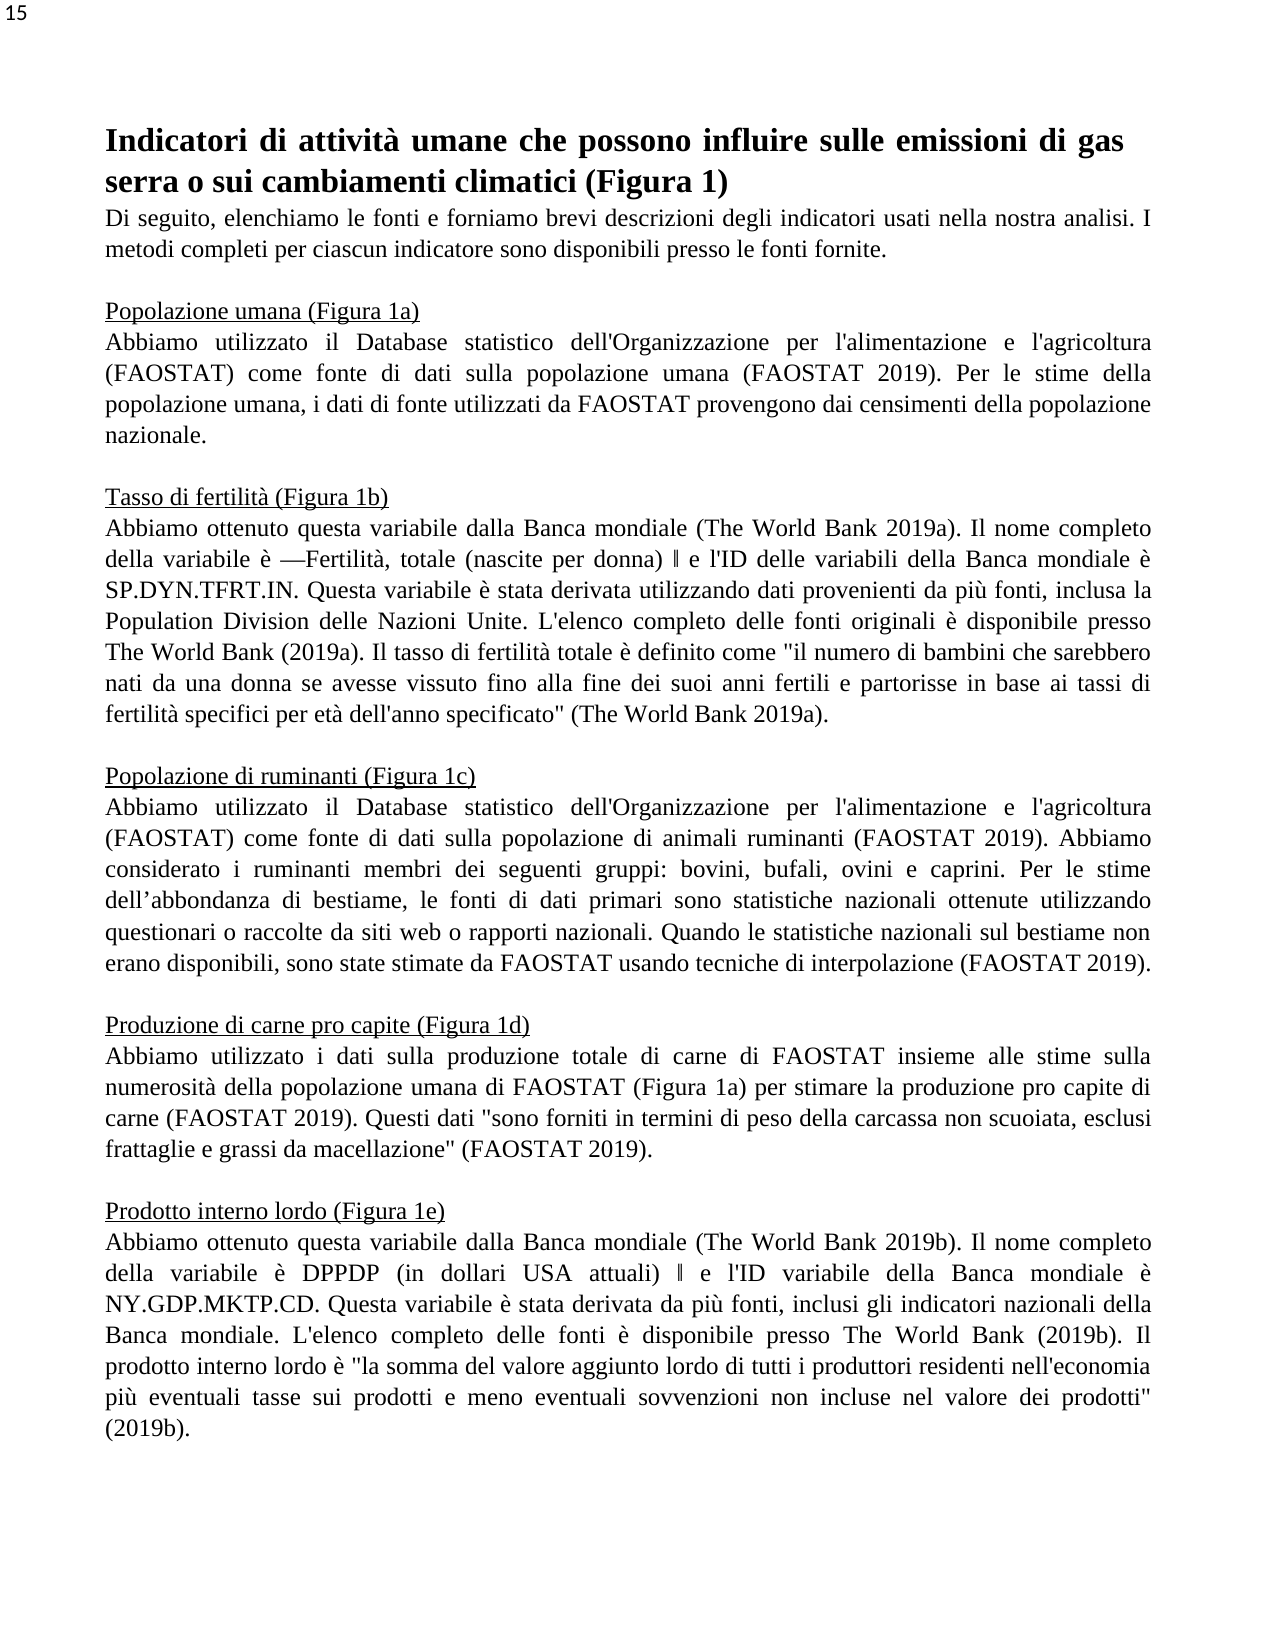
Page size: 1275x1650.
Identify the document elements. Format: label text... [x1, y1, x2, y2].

text Abbiamo utilizzato il Database statistico dell'Organizzazione per l'alimentazione e l'agricoltura (FAOSTAT) come fonte di dati sulla popolazione di animali ruminanti (FAOSTAT 2019). Abbiamo considerato i ruminanti membri dei seguenti gruppi: bovini, bufali, ovini e caprini. Per le stime dell’abbondanza di bestiame, le fonti di dati primari sono statistiche nazionali ottenute utilizzando questionari o raccolte da siti web o rapporti nazionali. Quando le statistiche nazionali sul bestiame non erano disponibili, sono state stimate da FAOSTAT usando tecniche di interpolazione (FAOSTAT 2019). [105, 792, 1153, 976]
text Di seguito, elenchiamo le fonti e forniamo brevi descrizioni degli indicatori usati nella nostra analisi. I metodi completi per ciascun indicatore sono disponibili presso le fonti fornite. [105, 203, 1153, 262]
text Popolazione umana (Figura 1a) [105, 296, 1153, 324]
text Abbiamo utilizzato il Database statistico dell'Organizzazione per l'alimentazione e l'agricoltura (FAOSTAT) come fonte di dati sulla popolazione umana (FAOSTAT 2019). Per le stime della popolazione umana, i dati di fonte utilizzati da FAOSTAT provengono dai censimenti della popolazione nazionale. [105, 327, 1153, 449]
text Popolazione di ruminanti (Figura 1c) [105, 761, 1153, 790]
text Produzione di carne pro capite (Figura 1d) [105, 1010, 1153, 1038]
text Abbiamo utilizzato i dati sulla produzione totale di carne di FAOSTAT insieme alle stime sulla numerosità della popolazione umana di FAOSTAT (Figura 1a) per stimare la produzione pro capite di carne (FAOSTAT 2019). Questi dati "sono forniti in termini di peso della carcassa non scuoiata, esclusi frattaglie e grassi da macellazione" (FAOSTAT 2019). [105, 1041, 1153, 1163]
text Abbiamo ottenuto questa variabile dalla Banca mondiale (The World Bank 2019b). Il nome completo della variabile è DPPDP (in dollari USA attuali) ‖ e l'ID variabile della Banca mondiale è NY.GDP.MKTP.CD. Questa variabile è stata derivata da più fonti, inclusi gli indicatori nazionali della Banca mondiale. L'elenco completo delle fonti è disponibile presso The World Bank (2019b). Il prodotto interno lordo è "la somma del valore aggiunto lordo di tutti i produttori residenti nell'economia più eventuali tasse sui prodotti e meno eventuali sovvenzioni non incluse nel valore dei prodotti" (2019b). [105, 1227, 1153, 1442]
text Prodotto interno lordo (Figura 1e) [105, 1196, 1153, 1225]
text Abbiamo ottenuto questa variabile dalla Banca mondiale (The World Bank 2019a). Il nome completo della variabile è ―Fertilità, totale (nascite per donna) ‖ e l'ID delle variabili della Banca mondiale è SP.DYN.TFRT.IN. Questa variabile è stata derivata utilizzando dati provenienti da più fonti, inclusa la Population Division delle Nazioni Unite. L'elenco completo delle fonti originali è disponibile presso The World Bank (2019a). Il tasso di fertilità totale è definito come "il numero di bambini che sarebbero nati da una donna se avesse vissuto fino alla fine dei suoi anni fertili e partorisse in base ai tassi di fertilità specifici per età dell'anno specificato" (The World Bank 2019a). [105, 513, 1153, 728]
subtitle Indicatori di attività umane che possono influire sulle emissioni di gas serra o sui cambiamenti climatici (Figura 1) [105, 120, 1125, 199]
text Tasso di fertilità (Figura 1b) [105, 482, 1153, 511]
